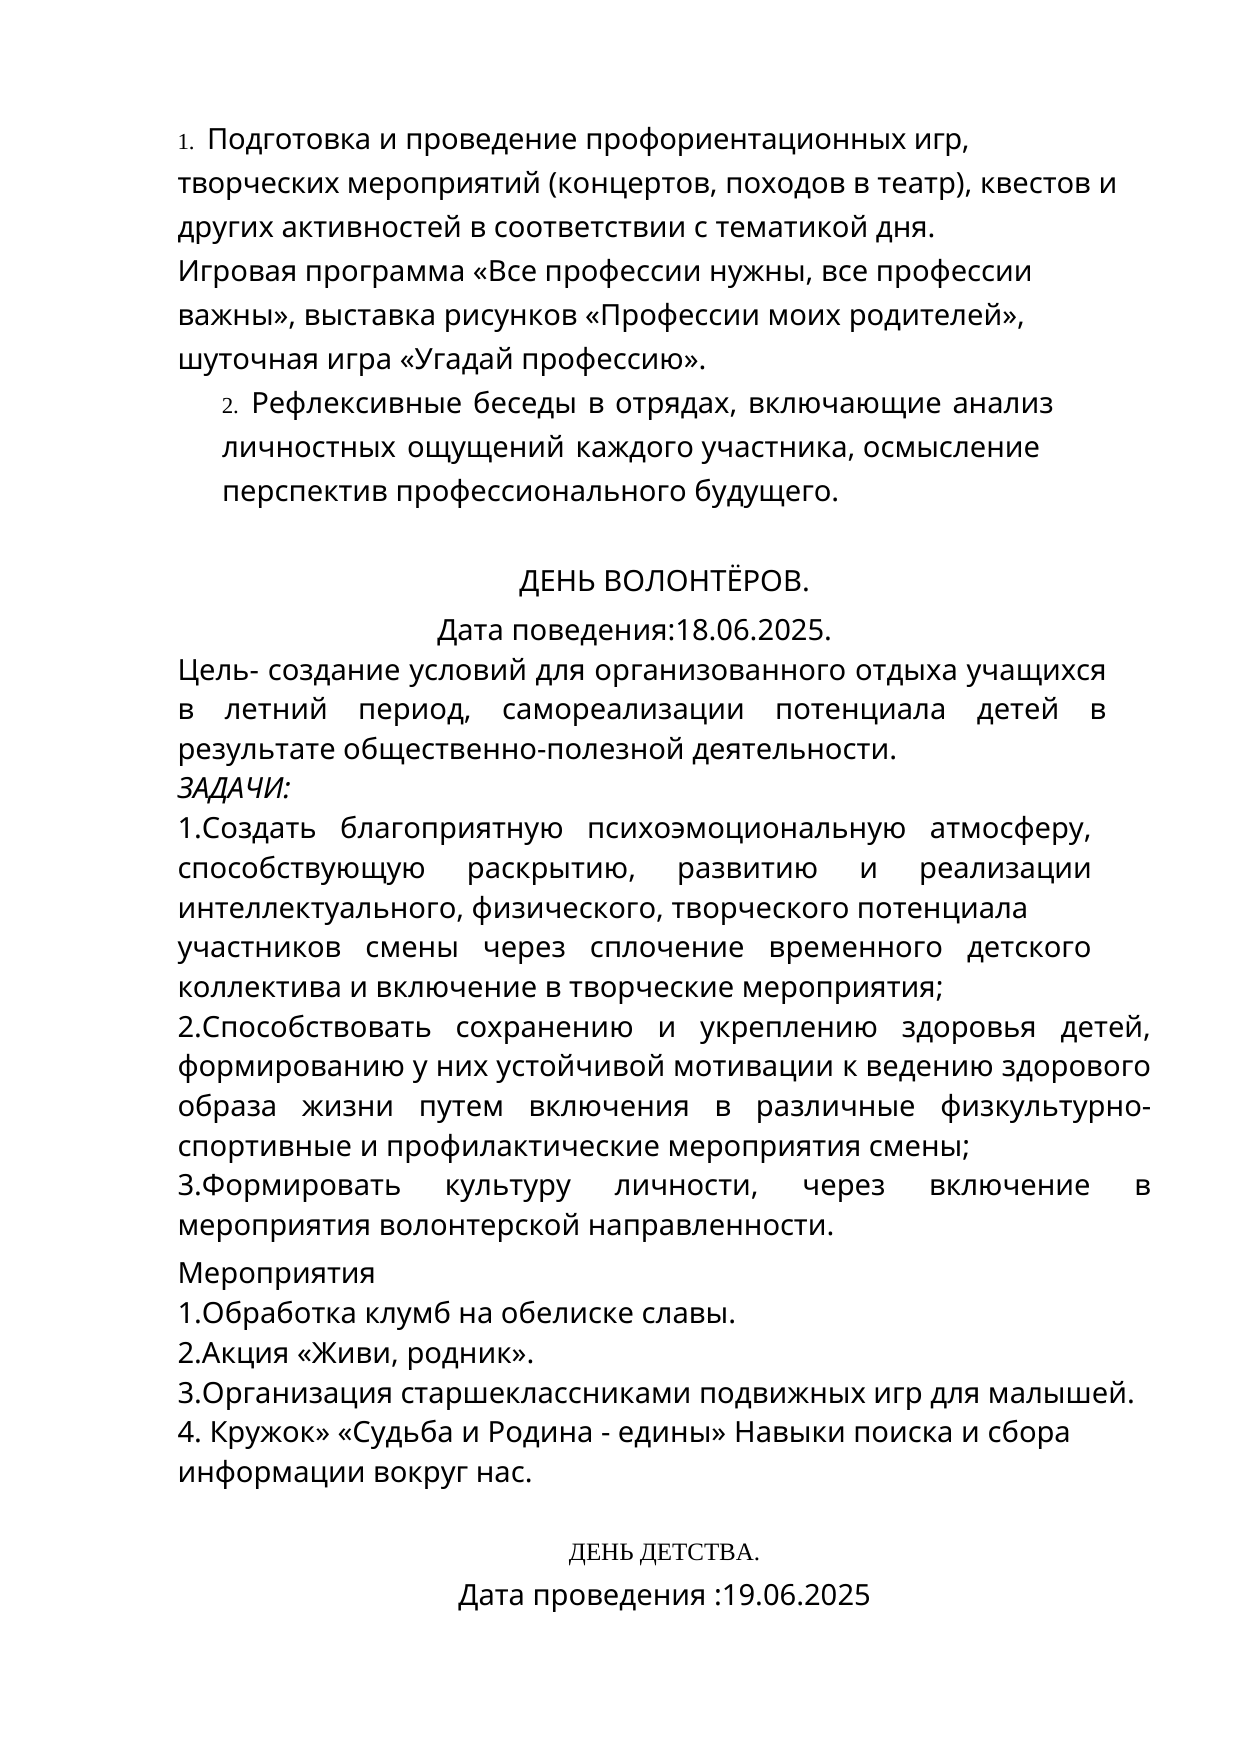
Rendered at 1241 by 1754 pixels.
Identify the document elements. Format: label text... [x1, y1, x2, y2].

text 3.Организация старшеклассниками подвижных игр для малышей. [177, 1372, 1152, 1412]
text 1.Обработка клумб на обелиске славы. [177, 1292, 1152, 1332]
text 1.Создать благоприятную психоэмоциональную атмосферу, способствующую раскрытию, развитию и реализации интеллектуального, физического, творческого потенциала [177, 807, 1092, 927]
text ДЕНЬ ДЕТСТВА. [177, 1537, 1152, 1566]
text Мероприятия [177, 1253, 1152, 1292]
text участников смены через сплочение временного детского коллектива и включение в творческие мероприятия; [177, 927, 1092, 1006]
text ЗАДАЧИ: [177, 768, 1152, 807]
text Дата поведения:18.06.2025. [177, 609, 1092, 649]
text Дата проведения :19.06.2025 [177, 1575, 1152, 1614]
text 2.Акция «Живи, родник». [177, 1332, 1152, 1372]
text 2.Способствовать сохранению и укреплению здоровья детей, формированию у них устойчивой мотивации к ведению здорового образа жизни путем включения в различные физкультурно-спортивные и профилактические мероприятия смены; [177, 1006, 1152, 1165]
text ДЕНЬ ВОЛОНТЁРОВ. [177, 561, 1152, 600]
text Цель- создание условий для организованного отдыха учащихся в летний период, самореализации потенциала детей в результате общественно-полезной деятельности. [177, 649, 1107, 768]
text Игровая программа «Все профессии нужны, все профессии важны», выставка рисунков «Профессии моих родителей», шуточная игра «Угадай профессию». [177, 250, 1152, 378]
text 3.Формировать культуру личности, через включение в мероприятия волонтерской направленности. [177, 1165, 1152, 1244]
list Подготовка и проведение профориентационных игр, творческих мероприятий (концертов, походов в театр), квестов и других активностей в соответствии с тематикой дня. [177, 118, 1137, 246]
list Рефлексивные беседы в отрядах, включающие анализ личностных ощущений каждого участника, осмысление перспектив профессионального будущего. [222, 382, 1152, 510]
text 4. Кружок» «Судьба и Родина - едины» Навыки поиска и сбора информации вокруг нас. [177, 1412, 1152, 1491]
